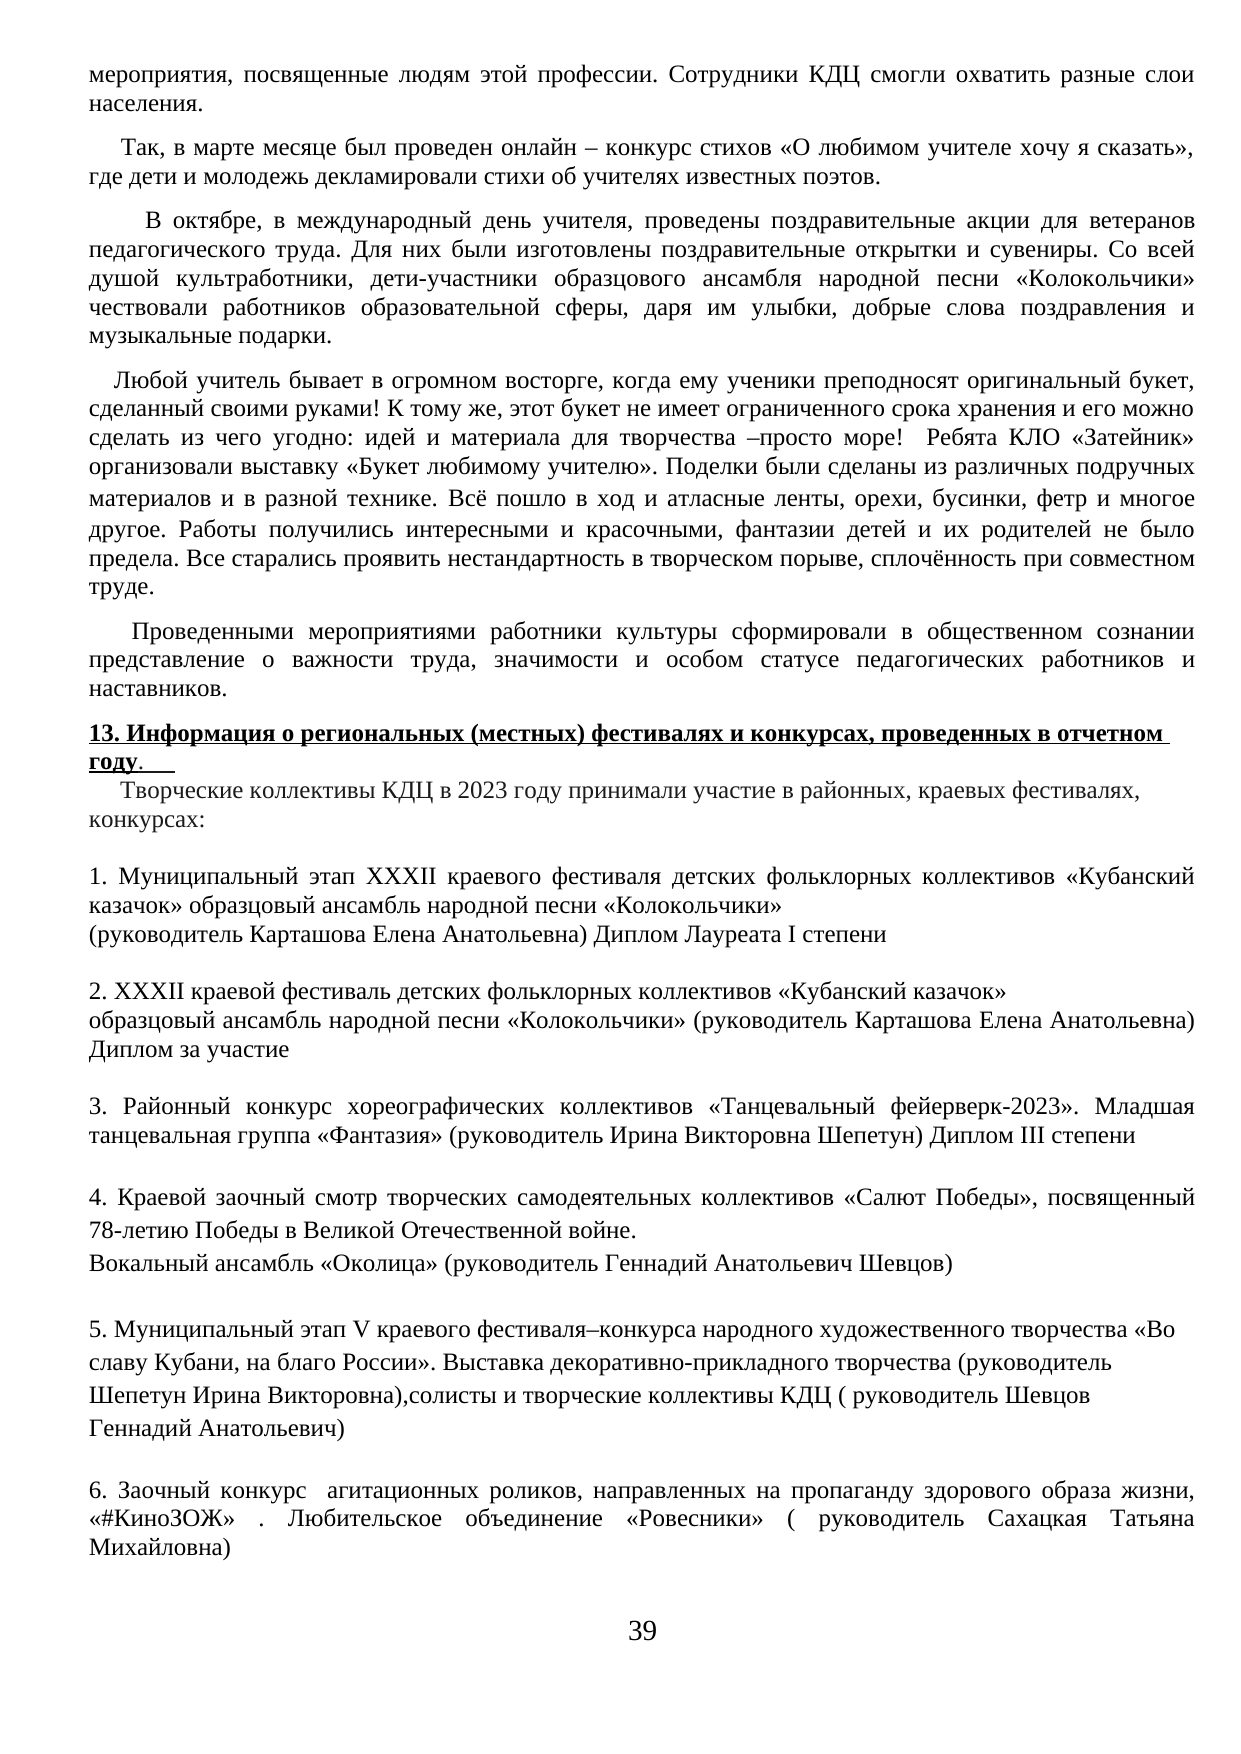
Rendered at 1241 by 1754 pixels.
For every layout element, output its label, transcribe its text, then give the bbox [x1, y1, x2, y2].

text 2. XXXII краевой фестиваль детских фольклорных коллективов «Кубанский казачок» [89, 976, 1196, 1005]
text Творческие коллективы КДЦ в 2023 году принимали участие в районных, краевых фестивалях, конкурсах: [89, 775, 1196, 833]
text Так, в марте месяце был проведен онлайн – конкурс стихов «О любимом учителе хочу я сказать», где дети и молодежь декламировали стихи об учителях известных поэтов. [89, 132, 1196, 190]
text образцовый ансамбль народной песни «Колокольчики» (руководитель Карташова Елена Анатольевна) Диплом за участие [89, 1005, 1196, 1063]
text 5. Муниципальный этап V краевого фестиваля–конкурса народного художественного творчества «Во славу Кубани, на благо России». Выставка декоративно-прикладного творчества (руководитель Шепетун Ирина Викторовна),солисты и творческие коллективы КДЦ ( руководитель Шевцов Геннадий Анатольевич) [89, 1314, 1196, 1442]
text 3. Районный конкурс хореографических коллективов «Танцевальный фейерверк-2023». Младшая танцевальная группа «Фантазия» (руководитель Ирина Викторовна Шепетун) Диплом III степени [89, 1091, 1196, 1149]
text Проведенными мероприятиями работники культуры сформировали в общественном сознании представление о важности труда, значимости и особом статусе педагогических работников и наставников. [89, 616, 1196, 702]
text Вокальный ансамбль «Околица» (руководитель Геннадий Анатольевич Шевцов) [89, 1248, 1196, 1277]
text В октябре, в международный день учителя, проведены поздравительные акции для ветеранов педагогического труда. Для них были изготовлены поздравительные открытки и сувениры. Со всей душой культработники, дети-участники образцового ансамбля народной песни «Колокольчики» чествовали работников образовательной сферы, даря им улыбки, добрые слова поздравления и музыкальные подарки. [89, 205, 1196, 349]
text 6. Заочный конкурс агитационных роликов, направленных на пропаганду здорового образа жизни, «#КиноЗОЖ» . Любительское объединение «Ровесники» ( руководитель Сахацкая Татьяна Михайловна) [89, 1475, 1196, 1561]
text 1. Муниципальный этап XXXII краевого фестиваля детских фольклорных коллективов «Кубанский казачок» образцовый ансамбль народной песни «Колокольчики» [89, 861, 1196, 919]
text 13. Информация о региональных (местных) фестивалях и конкурсах, проведенных в отчетном году. [89, 718, 1196, 775]
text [89, 59, 1196, 117]
text Любой учитель бывает в огромном восторге, когда ему ученики преподносят оригинальный букет, сделанный своими руками! К тому же, этот букет не имеет ограниченного срока хранения и его можно сделать из чего угодно: идей и материала для творчества –просто море! Ребята КЛО «Затейник» организовали выставку «Букет любимому учителю». Поделки были сделаны из различных подручных материалов и в разной технике. Всё пошло в ход и атласные ленты, орехи, бусинки, фетр и многое другое. Работы получились интересными и красочными, фантазии детей и их родителей не было предела. Все старались проявить нестандартность в творческом порыве, сплочённость при совместном труде. [89, 365, 1196, 600]
text (руководитель Карташова Елена Анатольевна) Диплом Лауреата I степени [89, 919, 1196, 948]
text 4. Краевой заочный смотр творческих самодеятельных коллективов «Салют Победы», посвященный 78-летию Победы в Великой Отечественной войне. [89, 1182, 1196, 1244]
